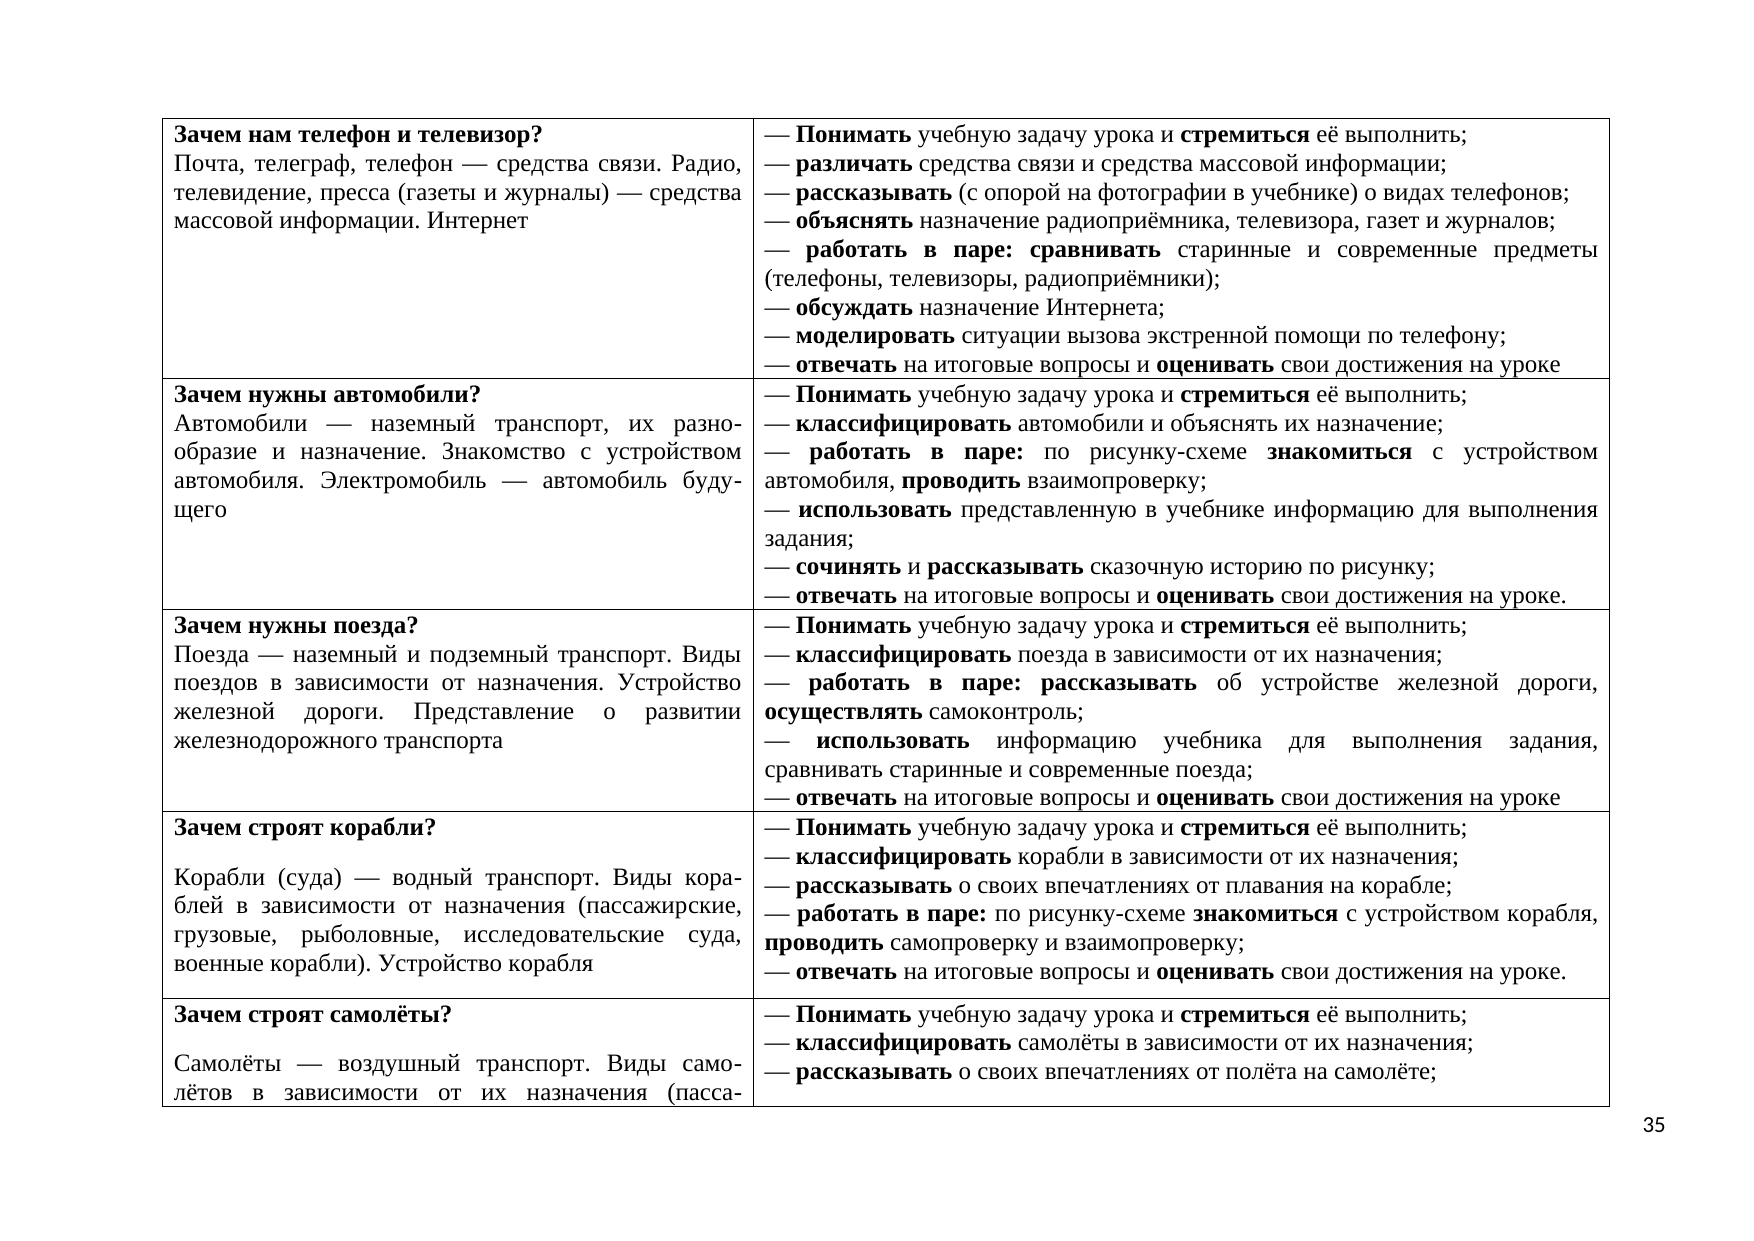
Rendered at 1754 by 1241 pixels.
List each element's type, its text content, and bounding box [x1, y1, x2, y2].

table_cell Зачем строят корабли? Корабли (суда) — водный транспорт. Виды кораблей в зависимости от назначения (пассажирские, грузовые, рыболовные, исследовательские суда, военные корабли). Устройство корабля [163, 812, 753, 998]
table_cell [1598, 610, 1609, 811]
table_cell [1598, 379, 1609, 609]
table_cell — Понимать учебную задачу урока и стремиться её выполнить; — классифицировать корабли в зависимости от их назначения; — рассказывать о своих впечатлениях от плавания на корабле; — работать в паре: по рисунку-схеме знакомиться с устройством корабля, проводить самопроверку и взаимопроверку; — отвечать на итоговые вопросы и оценивать свои достижения на уроке. [754, 812, 1609, 998]
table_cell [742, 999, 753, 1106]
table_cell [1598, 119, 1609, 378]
table_cell Зачем нужны поезда? Поезда — наземный и подземный транспорт. Виды поездов в зависимости от назначения. Устройство железной дороги. Представление о развитии железнодорожного транспорта [163, 610, 753, 811]
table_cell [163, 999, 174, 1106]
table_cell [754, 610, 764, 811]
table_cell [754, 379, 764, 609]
table_cell Зачем нам телефон и телевизор? Почта, телеграф, телефон — средства связи. Радио, телевидение, пресса (газеты и журналы) — средства массовой информации. Интернет [163, 119, 753, 378]
table_cell Зачем нужны автомобили? Автомобили — наземный транспорт, их разнообразие и назначение. Знакомство с устройством автомобиля. Электромобиль — автомобиль будущего [163, 379, 753, 609]
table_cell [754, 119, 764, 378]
